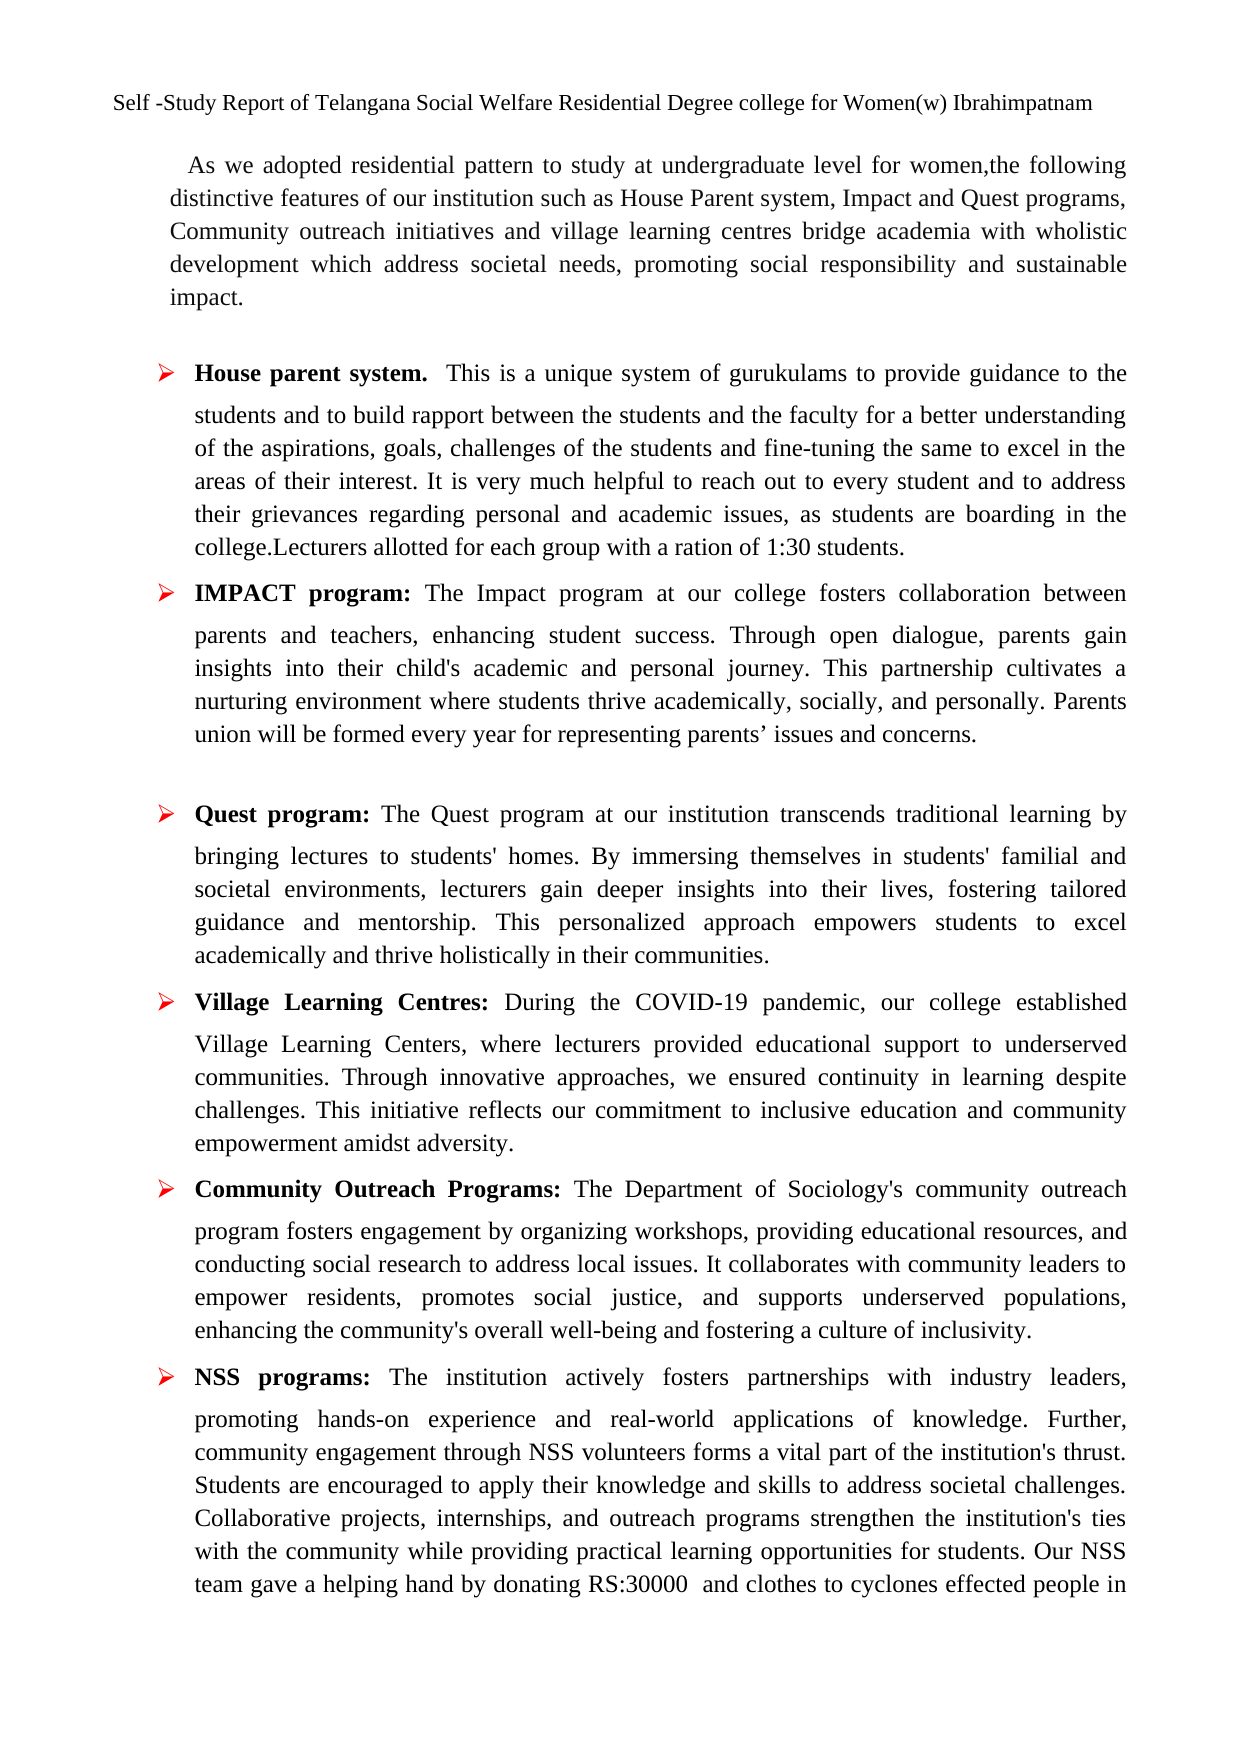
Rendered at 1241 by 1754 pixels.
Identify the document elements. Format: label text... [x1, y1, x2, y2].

list Community Outreach Programs: The Department of Sociology's community outreach program fosters engagement by organizing workshops, providing educational resources, and conducting social research to address local issues. It collaborates with community leaders to empower residents, promotes social justice, and supports underserved populations, enhancing the community's overall well-being and fostering a culture of inclusivity. [157, 1161, 1128, 1344]
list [157, 1348, 1128, 1598]
list Village Learning Centres: During the COVID-19 pandemic, our college established Village Learning Centers, where lecturers provided educational support to underserved communities. Through innovative approaches, we ensured continuity in learning despite challenges. This initiative reflects our commitment to inclusive education and community empowerment amidst adversity. [157, 973, 1128, 1156]
list IMPACT program: The Impact program at our college fosters collaboration between parents and teachers, enhancing student success. Through open dialogue, parents gain insights into their child's academic and personal journey. This partnership cultivates a nurturing environment where students thrive academically, socially, and personally. Parents union will be formed every year for representing parents’ issues and concerns. [157, 565, 1128, 748]
list House parent system. This is a unique system of gurukulams to provide guidance to the students and to build rapport between the students and the faculty for a better understanding of the aspirations, goals, challenges of the students and fine-tuning the same to excel in the areas of their interest. It is very much helpful to reach out to every student and to address their grievances regarding personal and academic issues, as students are boarding in the college.Lecturers allotted for each group with a ration of 1:30 students. [157, 344, 1128, 561]
text As we adopted residential pattern to study at undergraduate level for women,the following distinctive features of our institution such as House Parent system, Impact and Quest programs, Community outreach initiatives and village learning centres bridge academia with wholistic development which address societal needs, promoting social responsibility and sustainable impact. [169, 150, 1128, 311]
list Quest program: The Quest program at our institution transcends traditional learning by bringing lectures to students' homes. By immersing themselves in students' familial and societal environments, lecturers gain deeper insights into their lives, fostering tailored guidance and mentorship. This personalized approach empowers students to excel academically and thrive holistically in their communities. [157, 786, 1128, 969]
